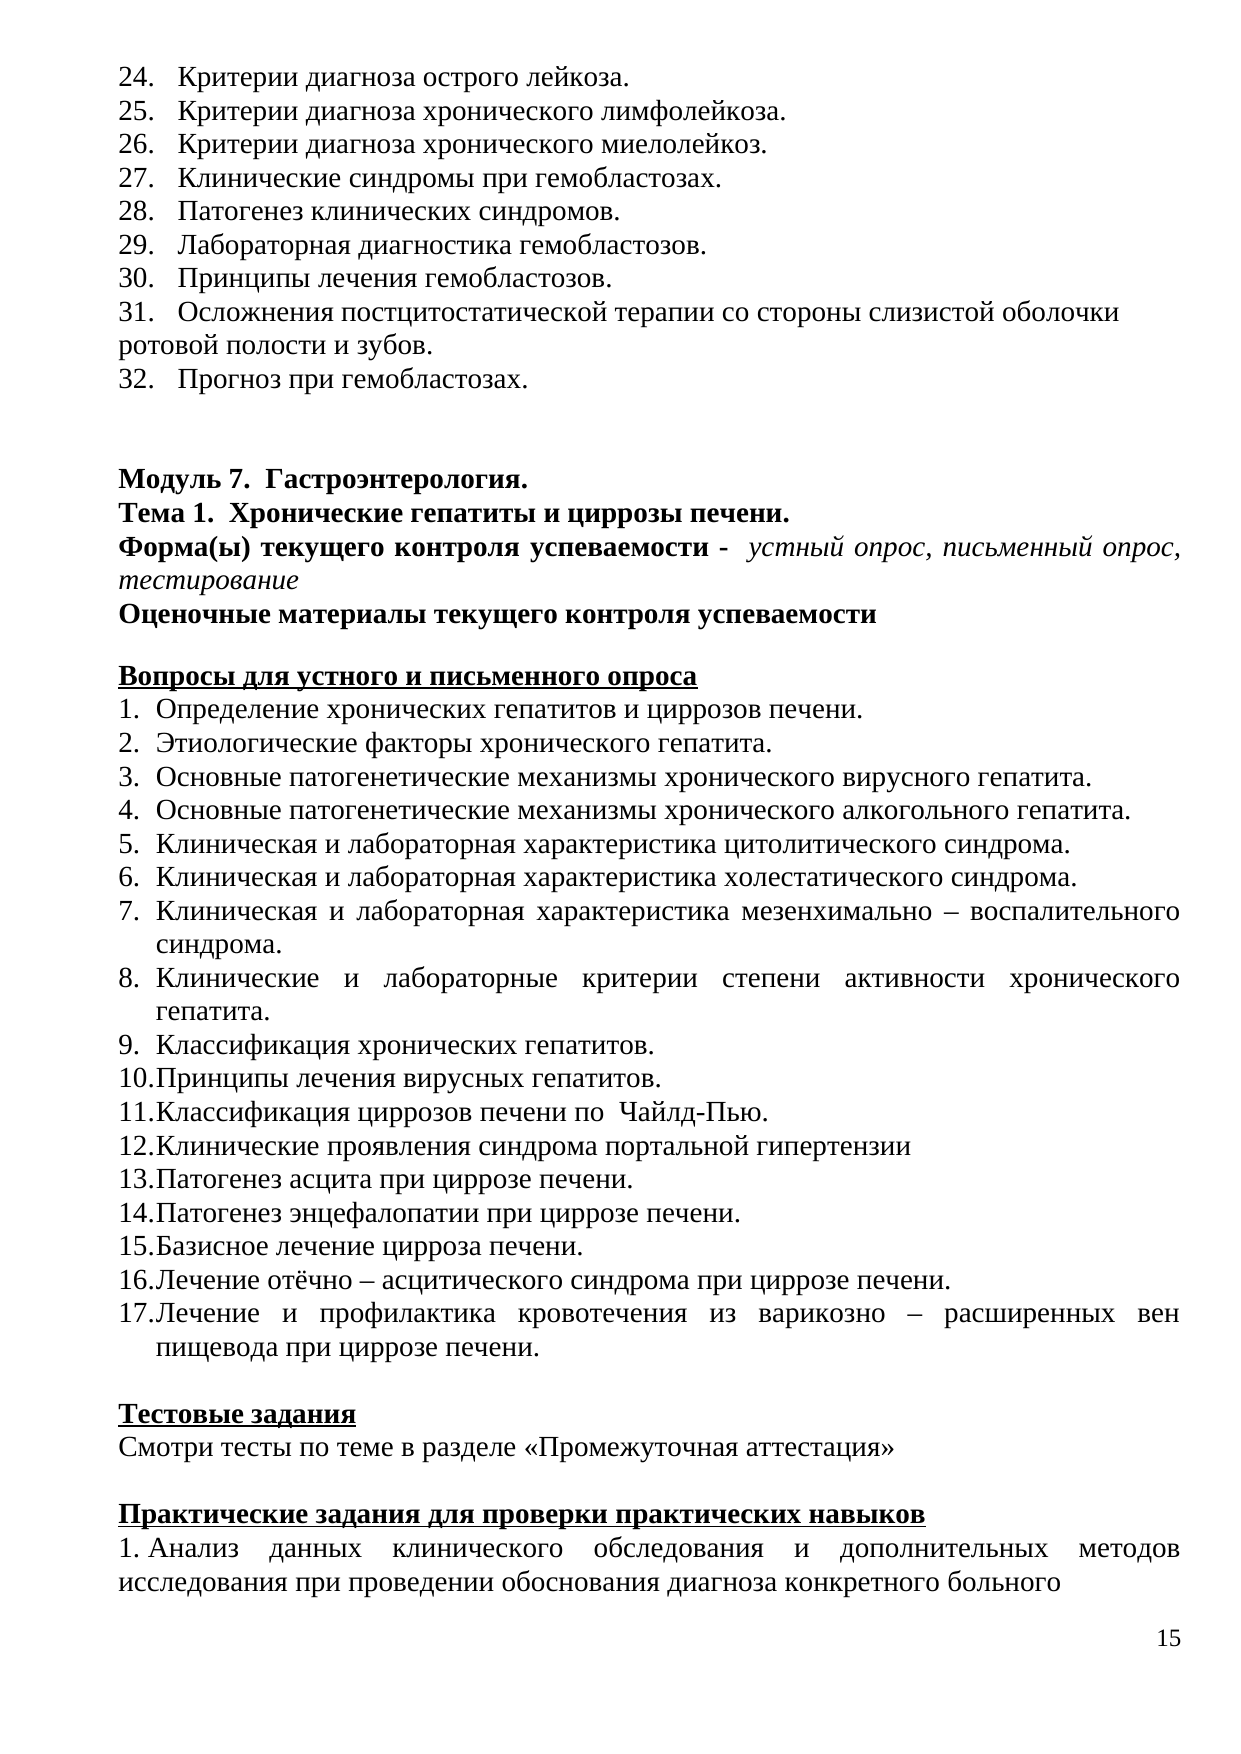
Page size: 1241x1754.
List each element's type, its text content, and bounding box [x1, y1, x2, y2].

list Принципы лечения вирусных гепатитов. [118, 1061, 1181, 1094]
text Вопросы для устного и письменного опроса [118, 658, 1181, 692]
list Прогноз при гемобластозах. [118, 361, 1181, 394]
text Практические задания для проверки практических навыков [118, 1497, 1181, 1530]
list Этиологические факторы хронического гепатита. [118, 725, 1181, 759]
list Клинические синдромы при гемобластозах. [118, 160, 1181, 193]
list Патогенез энцефалопатии при циррозе печени. [118, 1195, 1181, 1228]
text Оценочные материалы текущего контроля успеваемости [118, 596, 1181, 629]
list Патогенез асцита при циррозе печени. [118, 1161, 1181, 1195]
list Клиническая и лабораторная характеристика холестатического синдрома. [118, 859, 1181, 893]
list Лечение и профилактика кровотечения из варикозно – расширенных вен пищевода при циррозе печени. [118, 1295, 1181, 1362]
list Основные патогенетические механизмы хронического вирусного гепатита. [118, 759, 1181, 792]
list Принципы лечения гемобластозов. [118, 260, 1181, 294]
list Лечение отёчно – асцитического синдрома при циррозе печени. [118, 1262, 1181, 1295]
list Классификация хронических гепатитов. [118, 1027, 1181, 1061]
text Модуль 7. Гастроэнтерология. [118, 462, 1181, 495]
list Лабораторная диагностика гемобластозов. [118, 227, 1181, 260]
list Клинические проявления синдрома портальной гипертензии [118, 1128, 1181, 1161]
text Тестовые задания [118, 1396, 1181, 1429]
list Осложнения постцитостатической терапии со стороны слизистой оболочки ротовой полости и зубов. [118, 294, 1181, 361]
list Клиническая и лабораторная характеристика мезенхимально – воспалительного синдрома. [118, 893, 1181, 960]
text Смотри тесты по теме в разделе «Промежуточная аттестация» [118, 1429, 1181, 1463]
list Базисное лечение цирроза печени. [118, 1228, 1181, 1262]
list Патогенез клинических синдромов. [118, 193, 1181, 227]
list Форма(ы) текущего контроля успеваемости - устный опрос, письменный опрос, тестирование [118, 529, 1181, 596]
list Критерии диагноза хронического миелолейкоз. [118, 126, 1181, 160]
list Анализ данных клинического обследования и дополнительных методов исследования при проведении обоснования диагноза конкретного больного [118, 1530, 1181, 1597]
list Определение хронических гепатитов и циррозов печени. [118, 692, 1181, 725]
list Классификация циррозов печени по Чайлд-Пью. [118, 1094, 1181, 1128]
list Тема 1. Хронические гепатиты и циррозы печени. [118, 495, 1181, 529]
list Клинические и лабораторные критерии степени активности хронического гепатита. [118, 960, 1181, 1027]
list Критерии диагноза хронического лимфолейкоза. [118, 93, 1181, 126]
list Основные патогенетические механизмы хронического алкогольного гепатита. [118, 792, 1181, 826]
list Критерии диагноза острого лейкоза. [118, 59, 1181, 93]
list Клиническая и лабораторная характеристика цитолитического синдрома. [118, 826, 1181, 859]
